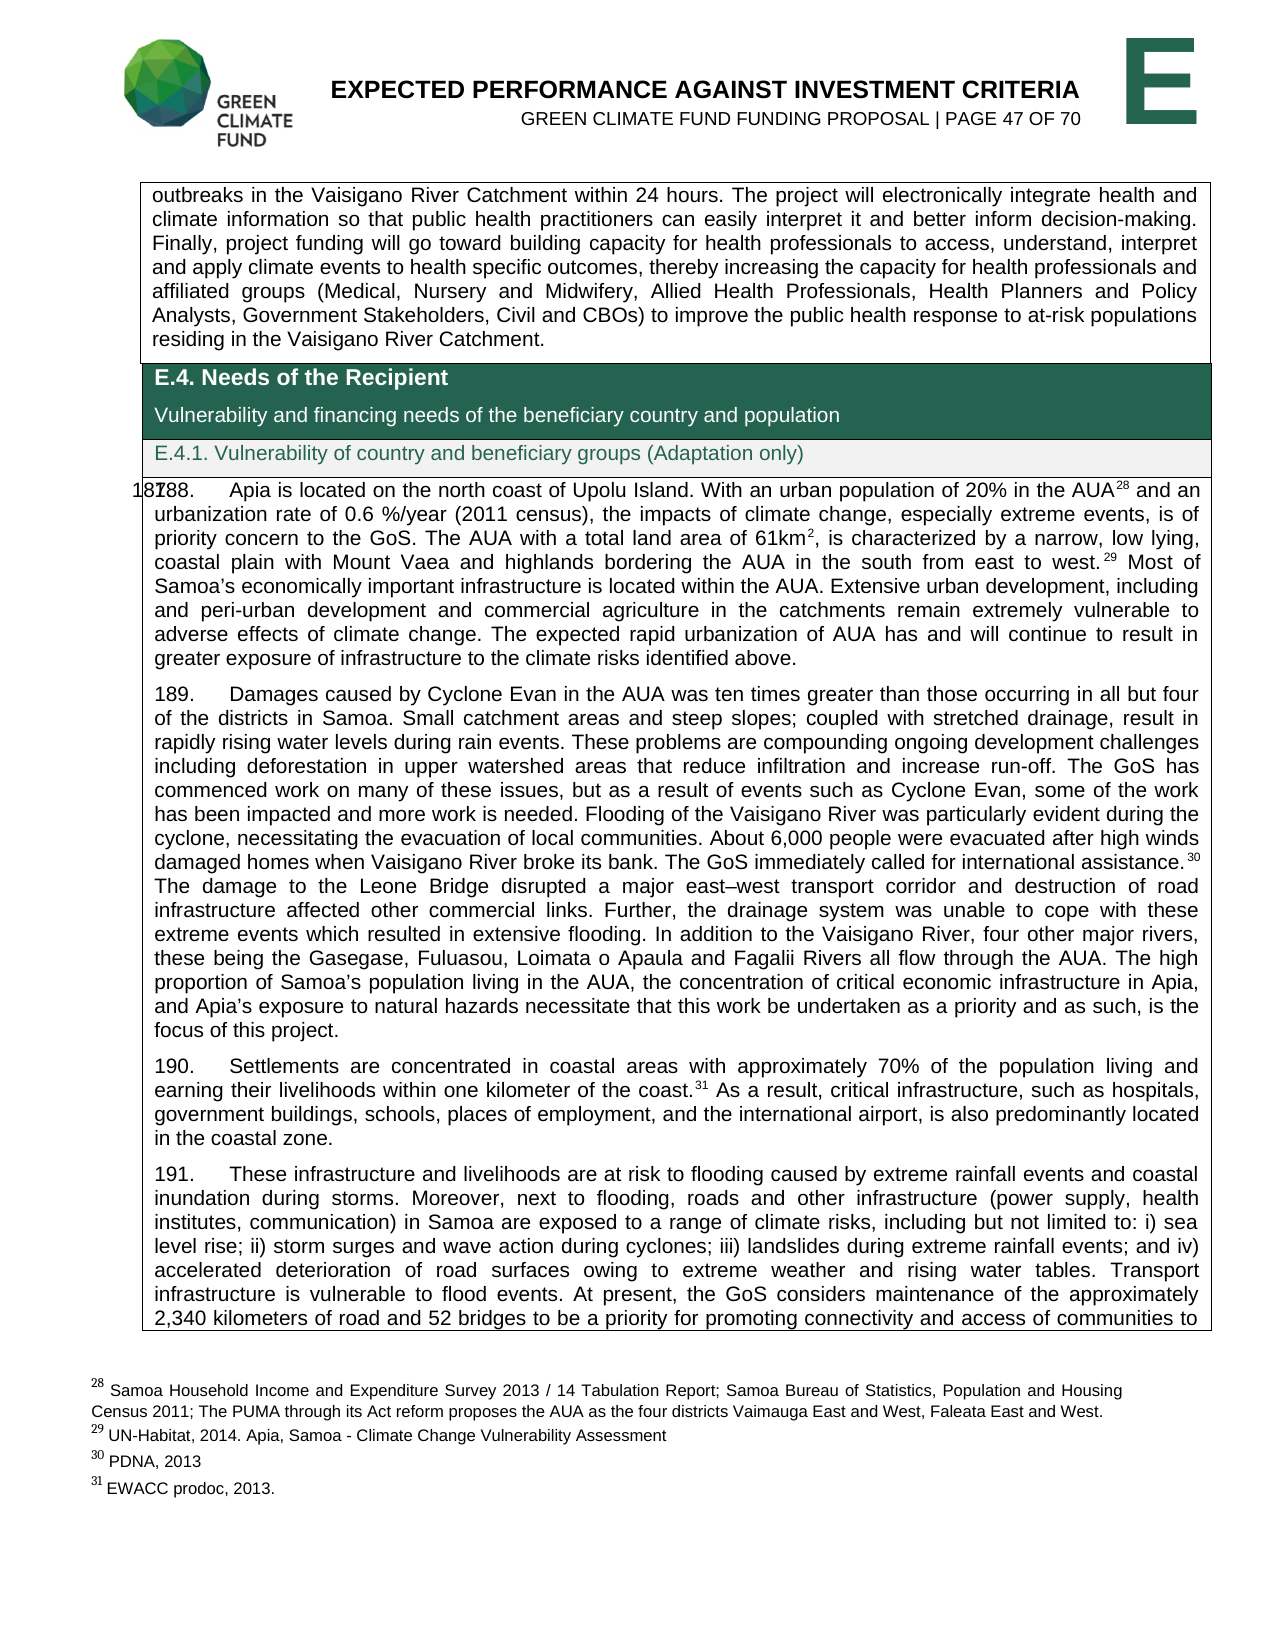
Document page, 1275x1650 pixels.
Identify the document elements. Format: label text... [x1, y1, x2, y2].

table_cell E.4.1. Vulnerability of country and beneficiary groups (Adaptation only) [143, 440, 1211, 477]
table_cell E.4. Needs of the Recipient Vulnerability and financing needs of the beneficiary country and population [143, 364, 1211, 439]
picture [119, 35, 299, 150]
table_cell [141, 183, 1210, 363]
